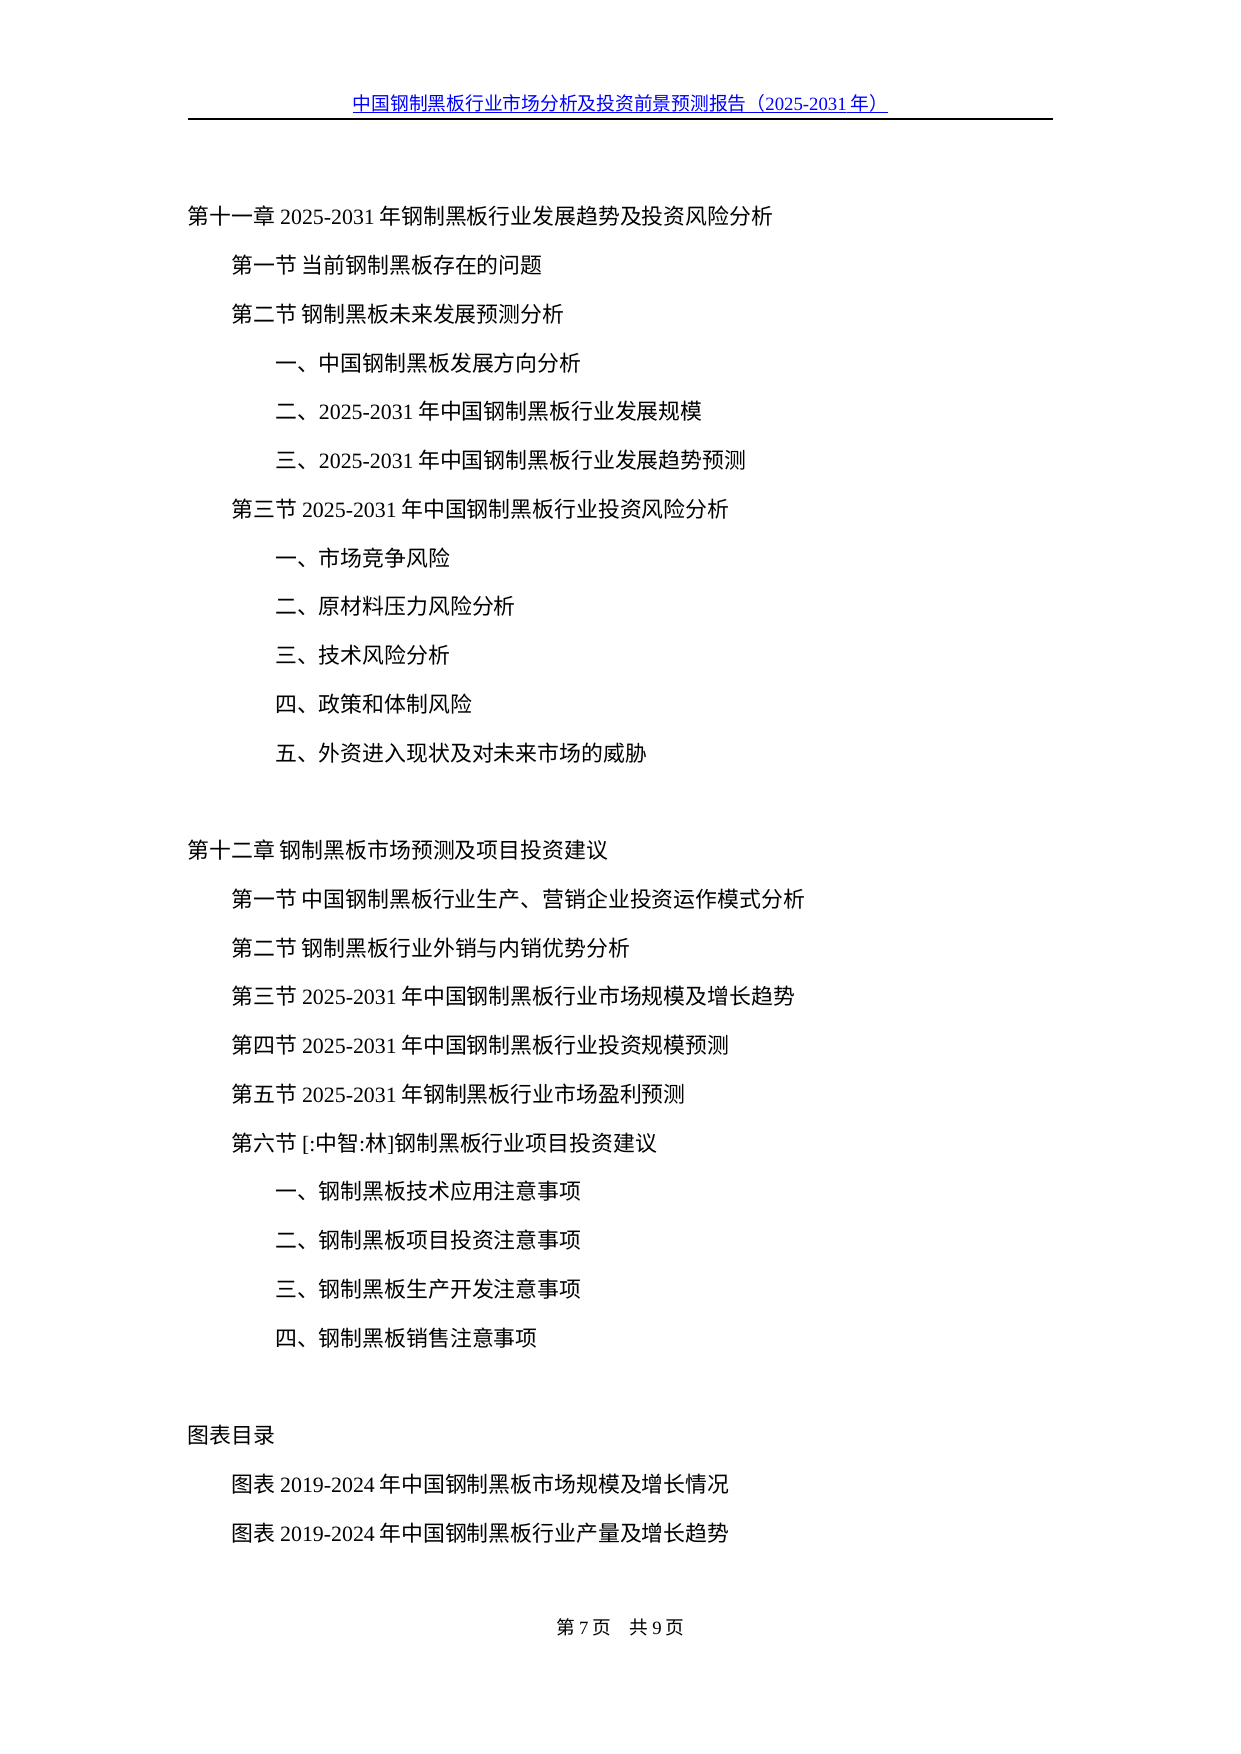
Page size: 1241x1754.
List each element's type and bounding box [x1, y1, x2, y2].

text [187, 150, 1053, 1548]
